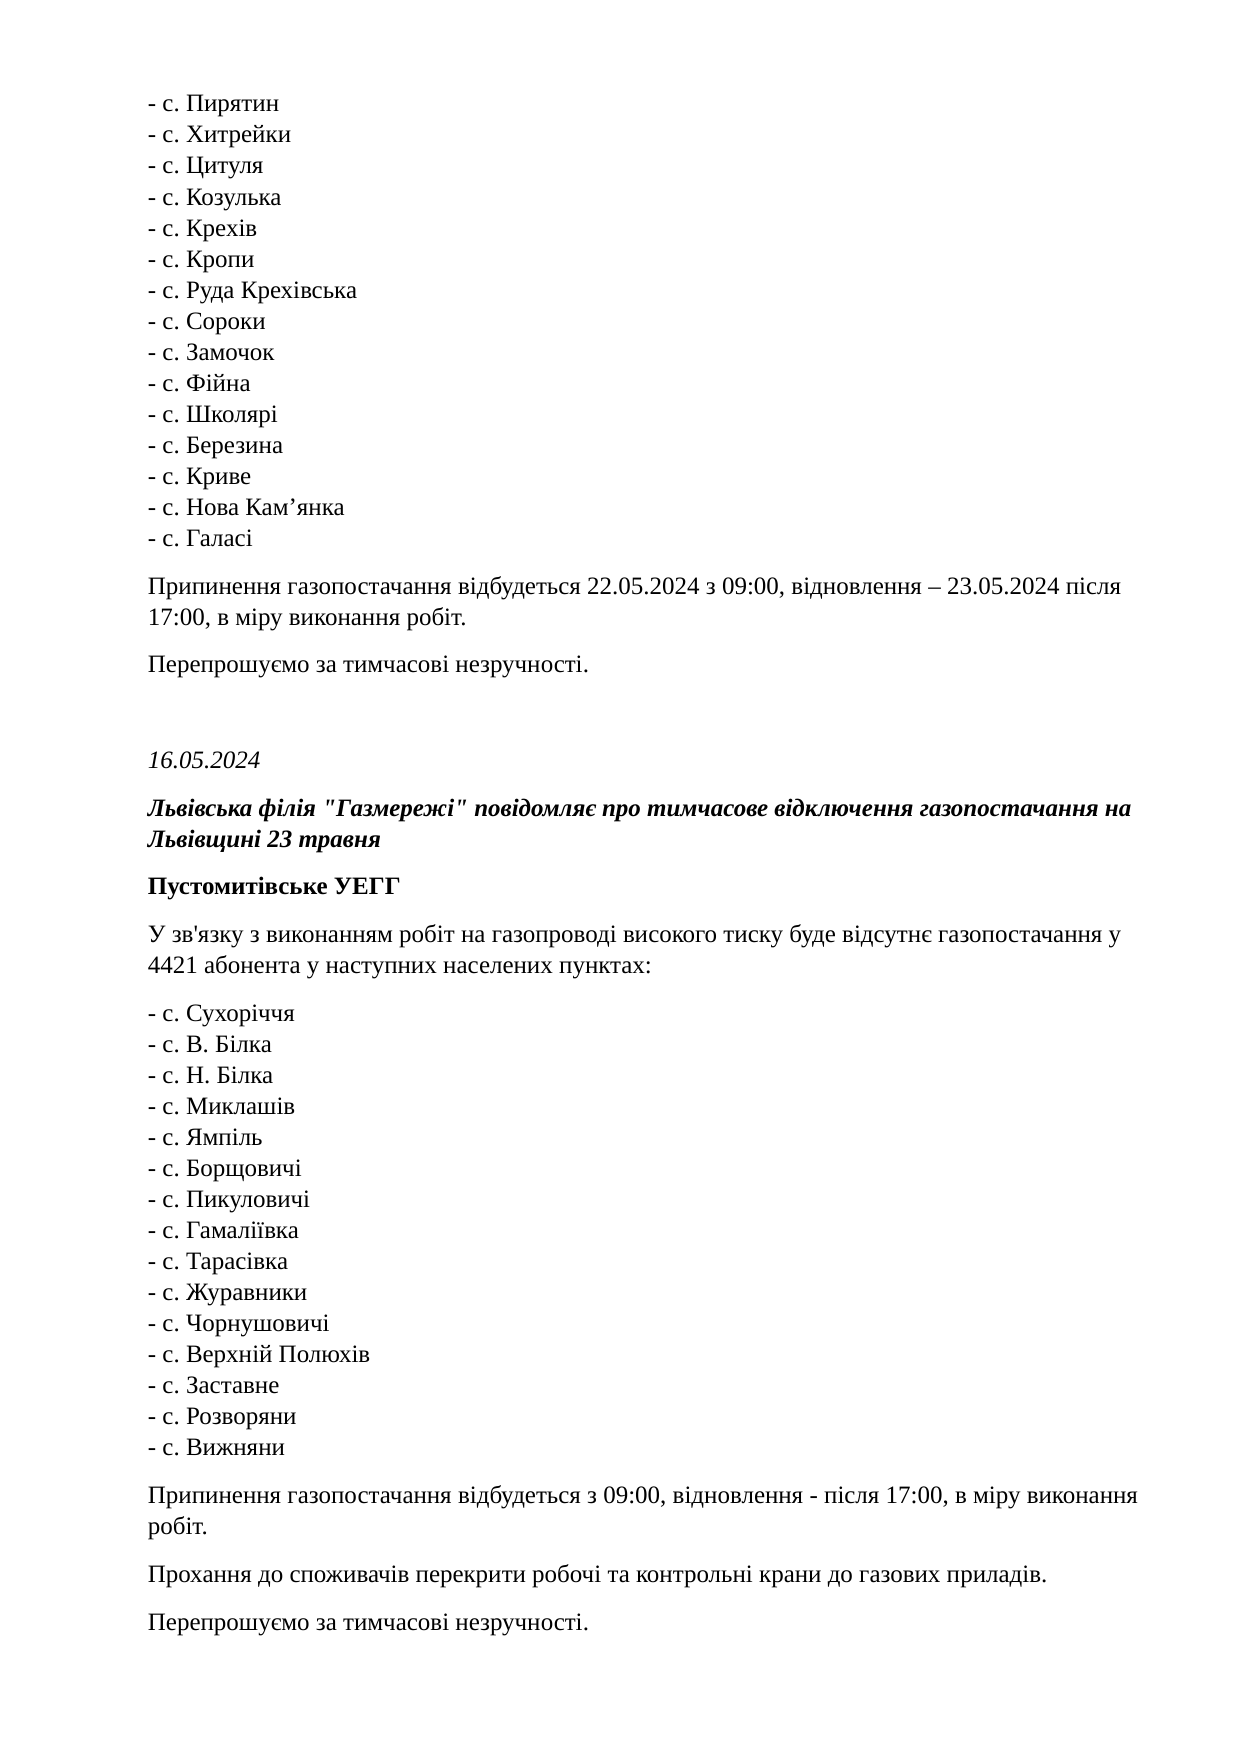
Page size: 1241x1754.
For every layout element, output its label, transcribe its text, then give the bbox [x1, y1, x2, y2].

text Перепрошуємо за тимчасові незручності. [148, 1607, 1152, 1635]
text Припинення газопостачання відбудеться з 09:00, відновлення - після 17:00, в міру виконання робіт. [148, 1480, 1152, 1540]
text Припинення газопостачання відбудеться 22.05.2024 з 09:00, відновлення – 23.05.2024 після 17:00, в міру виконання робіт. [148, 571, 1152, 631]
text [148, 88, 1152, 552]
text Пустомитівське УЕГГ [148, 871, 1152, 900]
text У зв'язку з виконанням робіт на газопроводі високого тиску буде відсутнє газопостачання у 4421 абонента у наступних населених пунктах: [148, 919, 1152, 979]
text Львівська філія "Газмережі" повідомляє про тимчасове відключення газопостачання на Львівщині 23 травня [148, 793, 1152, 852]
text Прохання до споживачів перекрити робочі та контрольні крани до газових приладів. [148, 1559, 1152, 1588]
text 16.05.2024 [148, 745, 1152, 774]
text - с. Сухоріччя - с. В. Білка - с. Н. Білка - с. Миклашів - с. Ямпіль - с. Борщовичі - с. Пикуловичі - с. Гамаліївка - с. Тарасівка - с. Журавники - с. Чорнушовичі - с. Верхній Полюхів - с. Заставне - с. Розворяни - с. Вижняни [148, 998, 1152, 1461]
text Перепрошуємо за тимчасові незручності. [148, 649, 1152, 678]
